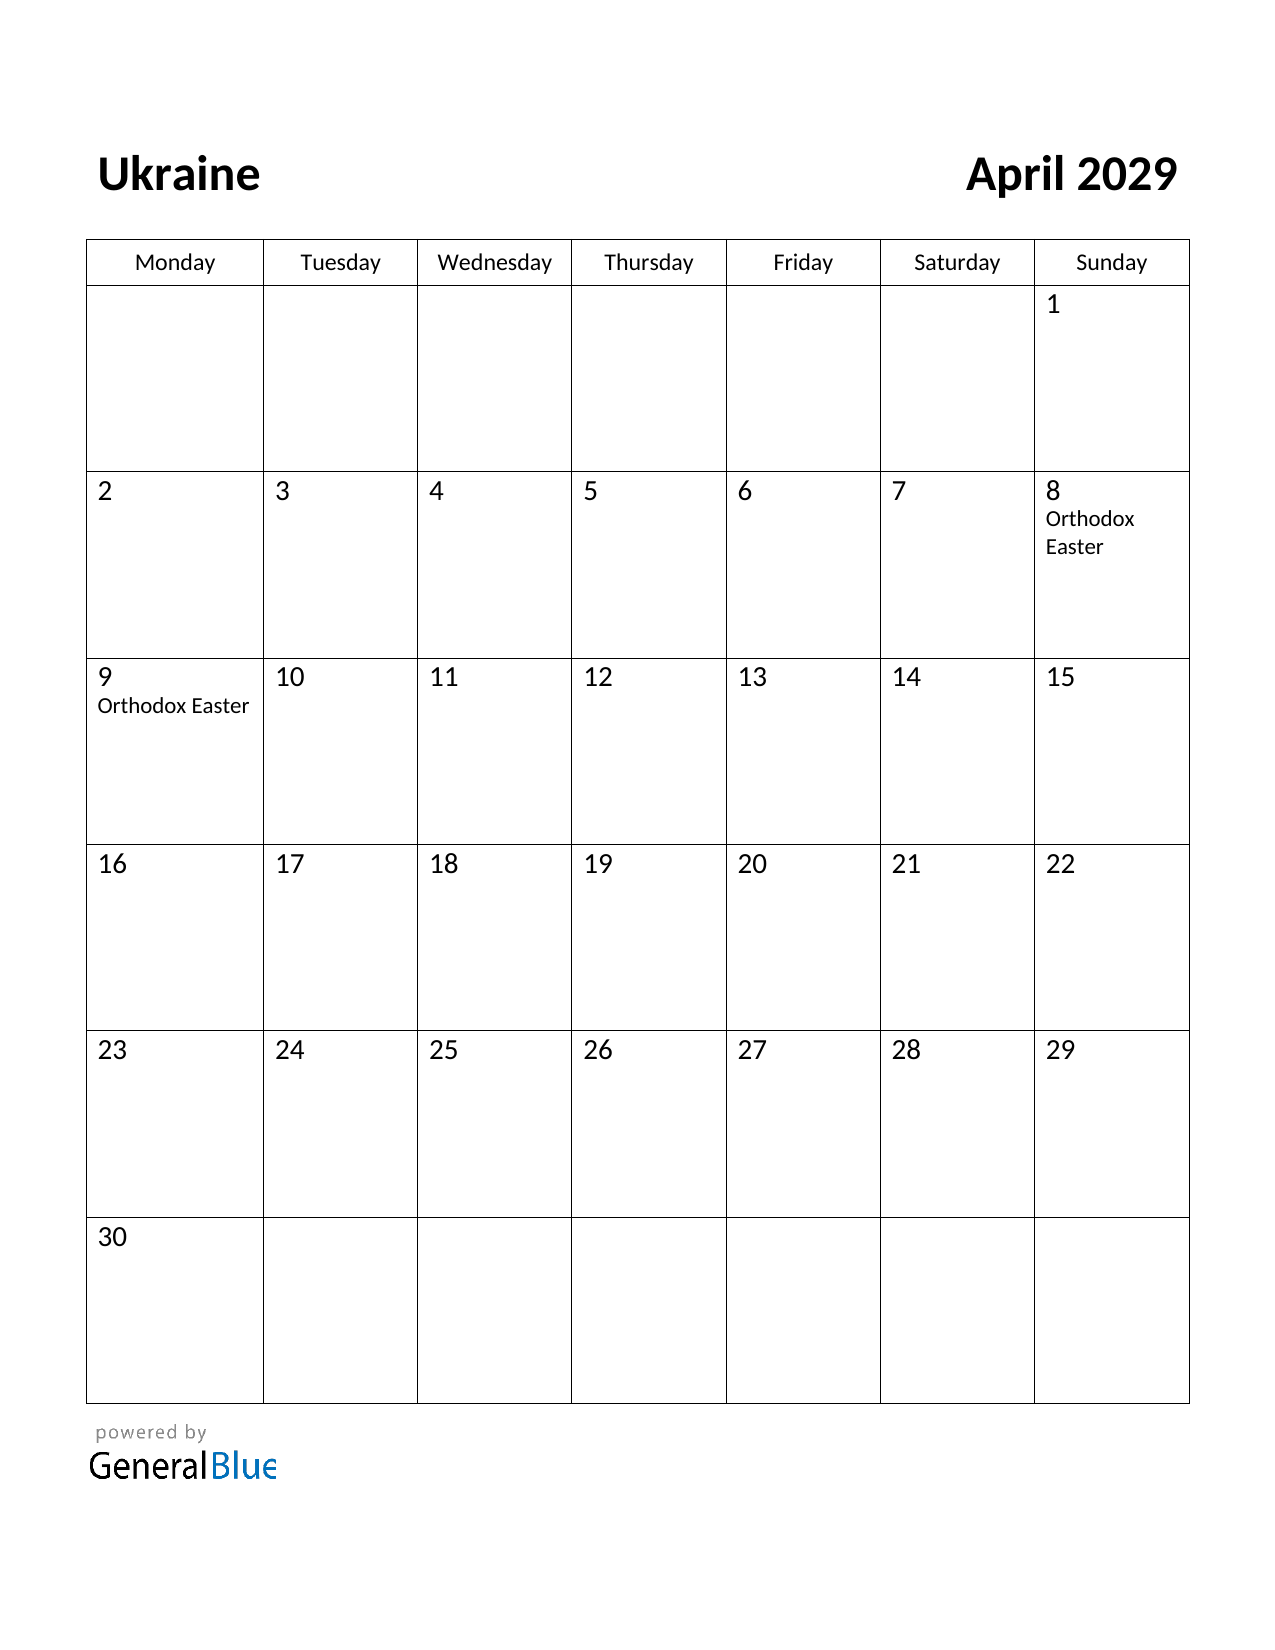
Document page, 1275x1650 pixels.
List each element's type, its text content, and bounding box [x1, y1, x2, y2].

table_cell [727, 505, 880, 657]
table_cell [572, 318, 726, 471]
table_cell Friday [727, 240, 880, 284]
table_cell [418, 1064, 571, 1217]
table_cell Sunday [1035, 240, 1189, 284]
table_cell [418, 1218, 571, 1250]
table_cell [418, 318, 571, 471]
table_cell [572, 1250, 726, 1403]
table_cell [87, 505, 263, 657]
table_cell [87, 286, 263, 318]
table_cell [87, 878, 263, 1030]
table_cell [727, 691, 880, 844]
table_cell [727, 286, 880, 318]
table_cell [572, 1064, 726, 1217]
table_cell [87, 1250, 263, 1403]
table_cell Thursday [572, 240, 726, 284]
table_cell [418, 878, 571, 1030]
table_cell [881, 691, 1034, 844]
table_cell 4 [418, 472, 571, 504]
table_cell Orthodox Easter [87, 691, 263, 844]
table_cell [727, 878, 880, 1030]
table_cell 22 [1035, 845, 1189, 877]
picture [88, 1421, 276, 1484]
table_cell 13 [727, 659, 880, 691]
table_cell [264, 1250, 417, 1403]
table_cell 24 [264, 1031, 417, 1064]
table_cell 5 [572, 472, 726, 504]
table_cell [881, 1218, 1034, 1250]
table_cell [572, 691, 726, 844]
table_cell 6 [727, 472, 880, 504]
table_cell [572, 286, 726, 318]
table_cell [881, 1250, 1034, 1403]
table_cell 27 [727, 1031, 880, 1064]
table_cell 28 [881, 1031, 1034, 1064]
table_cell [264, 318, 417, 471]
table_cell [1035, 1064, 1189, 1217]
table_cell [418, 691, 571, 844]
table_cell 25 [418, 1031, 571, 1064]
table_cell [87, 318, 263, 471]
table_cell [727, 318, 880, 471]
table_cell 7 [881, 472, 1034, 504]
table_cell 15 [1035, 659, 1189, 691]
table_cell 17 [264, 845, 417, 877]
table_cell [264, 1064, 417, 1217]
table_cell 1 [1035, 286, 1189, 318]
table_cell [1035, 1218, 1189, 1250]
table_cell Wednesday [418, 240, 571, 284]
table_cell [418, 505, 571, 657]
table_cell [418, 1250, 571, 1403]
table_cell [881, 1064, 1034, 1217]
table_cell 18 [418, 845, 571, 877]
table_cell 8 [1035, 472, 1189, 504]
table_cell Orthodox Easter [1035, 505, 1189, 657]
table_cell [727, 1250, 880, 1403]
table_cell [1035, 1250, 1189, 1403]
table_cell [87, 1064, 263, 1217]
table_header Ukraine [86, 105, 572, 239]
table_cell 12 [572, 659, 726, 691]
table_cell 10 [264, 659, 417, 691]
table_cell [1035, 878, 1189, 1030]
table_cell 11 [418, 659, 571, 691]
table_cell 21 [881, 845, 1034, 877]
table_cell [1035, 318, 1189, 471]
table_cell 26 [572, 1031, 726, 1064]
table_cell [881, 505, 1034, 657]
table_cell [881, 286, 1034, 318]
table_cell [881, 878, 1034, 1030]
table_cell 20 [727, 845, 880, 877]
table_cell Monday [87, 240, 263, 284]
table_cell 29 [1035, 1031, 1189, 1064]
table_cell 23 [87, 1031, 263, 1064]
table_cell [418, 286, 571, 318]
table_cell 2 [87, 472, 263, 504]
table_header April 2029 [572, 105, 1189, 239]
table_cell [264, 286, 417, 318]
table_cell [264, 691, 417, 844]
table_cell [572, 878, 726, 1030]
table_cell [1035, 691, 1189, 844]
table_cell [727, 1218, 880, 1250]
table_cell Tuesday [264, 240, 417, 284]
table_cell 30 [87, 1218, 263, 1250]
table_cell 19 [572, 845, 726, 877]
table_cell 16 [87, 845, 263, 877]
table_cell [86, 1404, 1189, 1502]
table_cell 3 [264, 472, 417, 504]
table_cell [572, 505, 726, 657]
table_cell [881, 318, 1034, 471]
table_cell [264, 505, 417, 657]
table_cell Saturday [881, 240, 1034, 284]
table_cell [264, 878, 417, 1030]
table_cell [264, 1218, 417, 1250]
table_cell 9 [87, 659, 263, 691]
table_cell [727, 1064, 880, 1217]
table_cell [572, 1218, 726, 1250]
table_cell 14 [881, 659, 1034, 691]
